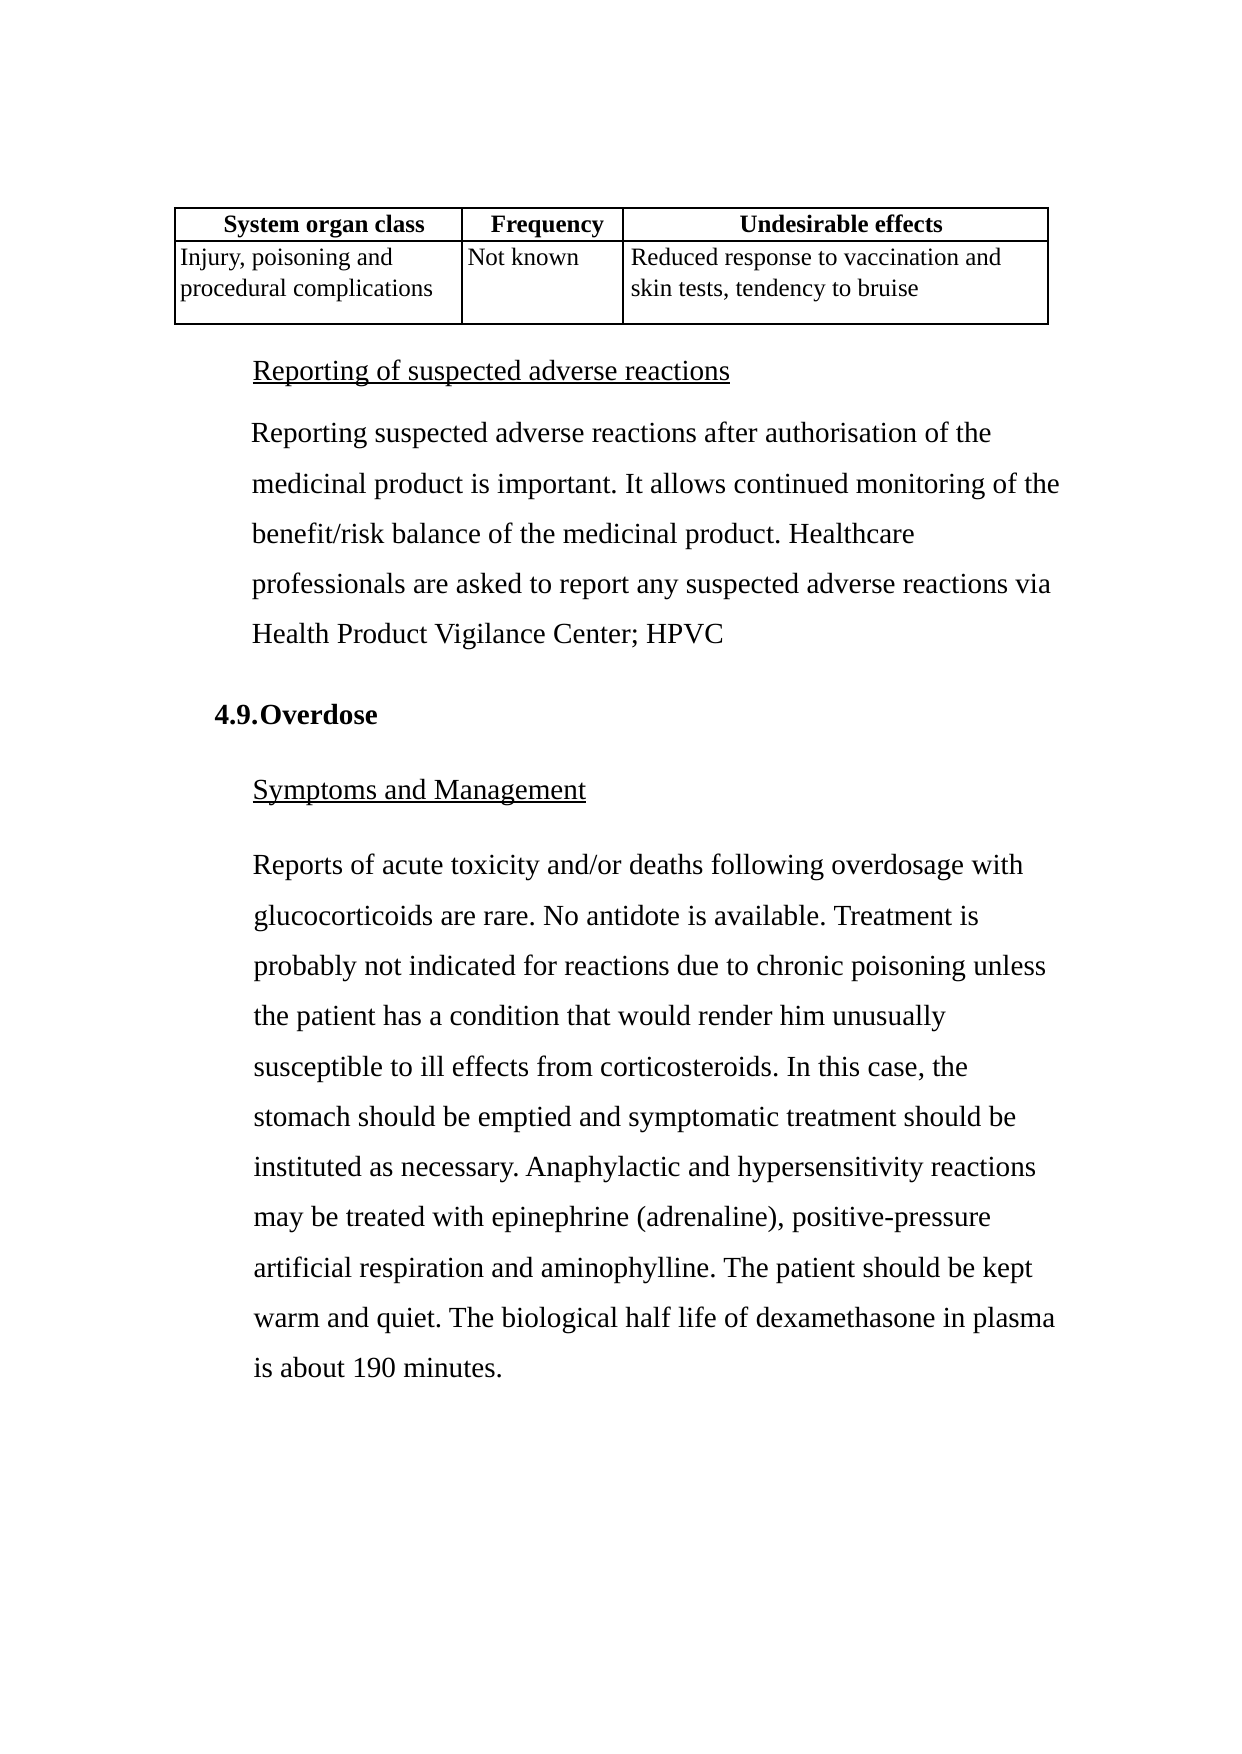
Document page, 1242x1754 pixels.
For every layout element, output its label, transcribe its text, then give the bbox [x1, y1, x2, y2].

subtitle Overdose [214, 697, 1094, 730]
table_cell Injury, poisoning and procedural complications [176, 242, 461, 322]
text Reporting of suspected adverse reactions [252, 353, 1094, 386]
table_header System organ class [176, 209, 461, 240]
table_cell Not known [463, 242, 622, 322]
text Reports of acute toxicity and/or deaths following overdosage with glucocorticoids are rare. No antidote is available. Treatment is probably not indicated for reactions due to chronic poisoning unless the patient has a condition that would render him unusually susceptible to ill effects from corticosteroids. In this case, the stomach should be emptied and symptomatic treatment should be instituted as necessary. Anaphylactic and hypersensitivity reactions may be treated with epinephrine (adrenaline), positive-pressure artificial respiration and aminophylline. The patient should be kept warm and quiet. The biological half life of dexamethasone in plasma is about 190 minutes. [252, 847, 1071, 1384]
table_header Undesirable effects [624, 209, 1047, 240]
table_cell Reduced response to vaccination and skin tests, tendency to bruise [624, 242, 1047, 322]
table_header Frequency [463, 209, 622, 240]
text Reporting suspected adverse reactions after authorisation of the medicinal product is important. It allows continued monitoring of the benefit/risk balance of the medicinal product. Healthcare professionals are asked to report any suspected adverse reactions via Health Product Vigilance Center; HPVC [251, 415, 1067, 650]
text Symptoms and Management [252, 772, 1070, 806]
